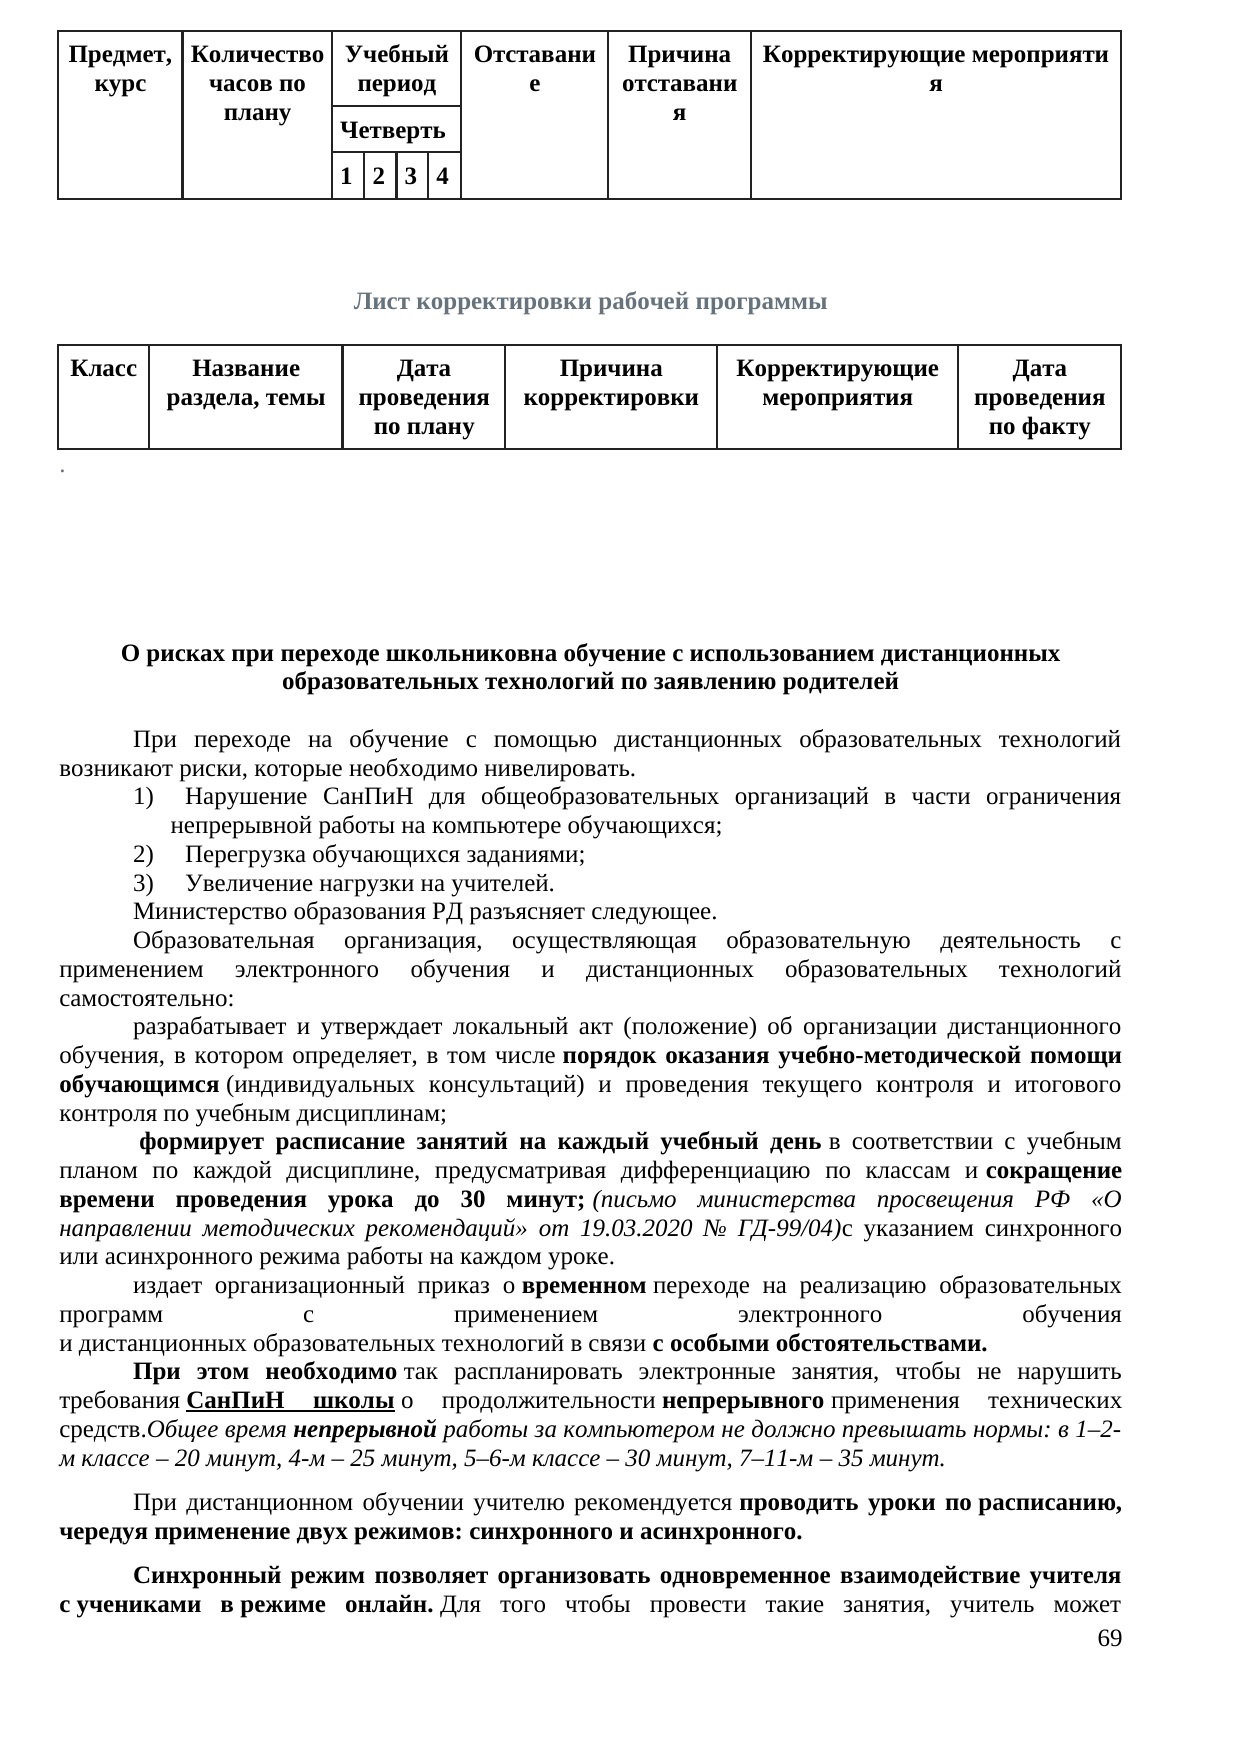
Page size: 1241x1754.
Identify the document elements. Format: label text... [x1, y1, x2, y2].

text При этом необходимо так распланировать электронные занятия, чтобы не нарушить требования СанПиН школы о продолжительности непрерывного применения технических средств.Общее время непрерывной работы за компьютером не должно превышать нормы: в 1–2-м классе – 20 минут, 4-м – 25 минут, 5–6-м классе – 30 минут, 7–11-м – 35 минут. [59, 1356, 1122, 1471]
text При дистанционном обучении учителю рекомендуется проводить уроки по расписанию, чередуя применение двух режимов: синхронного и асинхронного. [59, 1487, 1122, 1544]
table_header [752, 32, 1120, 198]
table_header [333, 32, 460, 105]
text 3) Увеличение нагрузки на учителей. [133, 868, 1122, 896]
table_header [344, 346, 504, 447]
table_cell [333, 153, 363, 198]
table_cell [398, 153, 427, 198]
text формирует расписание занятий на каждый учебный день в соответствии с учебным планом по каждой дисциплине, предусматривая дифференциацию по классам и сокращение времени проведения урока до 30 минут; (письмо министерства просвещения РФ «О направлении методических рекомендаций» от 19.03.2020 № ГД-99/04)с указанием синхронного или асинхронного режима работы на каждом уроке. [59, 1126, 1122, 1270]
text . [59, 450, 1122, 478]
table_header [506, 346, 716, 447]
text Образовательная организация, осуществляющая образовательную деятельность с применением электронного обучения и дистанционных образовательных технологий самостоятельно: [59, 925, 1122, 1011]
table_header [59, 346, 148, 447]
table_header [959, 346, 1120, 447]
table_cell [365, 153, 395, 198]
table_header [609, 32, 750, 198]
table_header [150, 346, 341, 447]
text Лист корректировки рабочей программы [59, 286, 1122, 315]
text Министерство образования РД разъясняет следующее. [59, 896, 1122, 925]
text 2) Перегрузка обучающихся заданиями; [133, 839, 1122, 868]
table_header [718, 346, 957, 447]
text издает организационный приказ о временном переходе на реализацию образовательных программ с применением электронного обучения и дистанционных образовательных технологий в связи с особыми обстоятельствами. [59, 1270, 1122, 1356]
text разрабатывает и утверждает локальный акт (положение) об организации дистанционного обучения, в котором определяет, в том числе порядок оказания учебно-методической помощи обучающимся (индивидуальных консультаций) и проведения текущего контроля и итогового контроля по учебным дисциплинам; [59, 1011, 1122, 1126]
text При переходе на обучение с помощью дистанционных образовательных технологий возникают риски, которые необходимо нивелировать. [59, 724, 1122, 781]
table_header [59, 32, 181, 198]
text 1) Нарушение СанПиН для общеобразовательных организаций в части ограничения непрерывной работы на компьютере обучающихся; [133, 781, 1122, 839]
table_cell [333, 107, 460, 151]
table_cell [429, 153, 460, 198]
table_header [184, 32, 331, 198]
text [59, 1560, 1122, 1618]
text О рисках при переходе школьниковна обучение с использованием дистанционных образовательных технологий по заявлению родителей [59, 638, 1122, 695]
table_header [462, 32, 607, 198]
